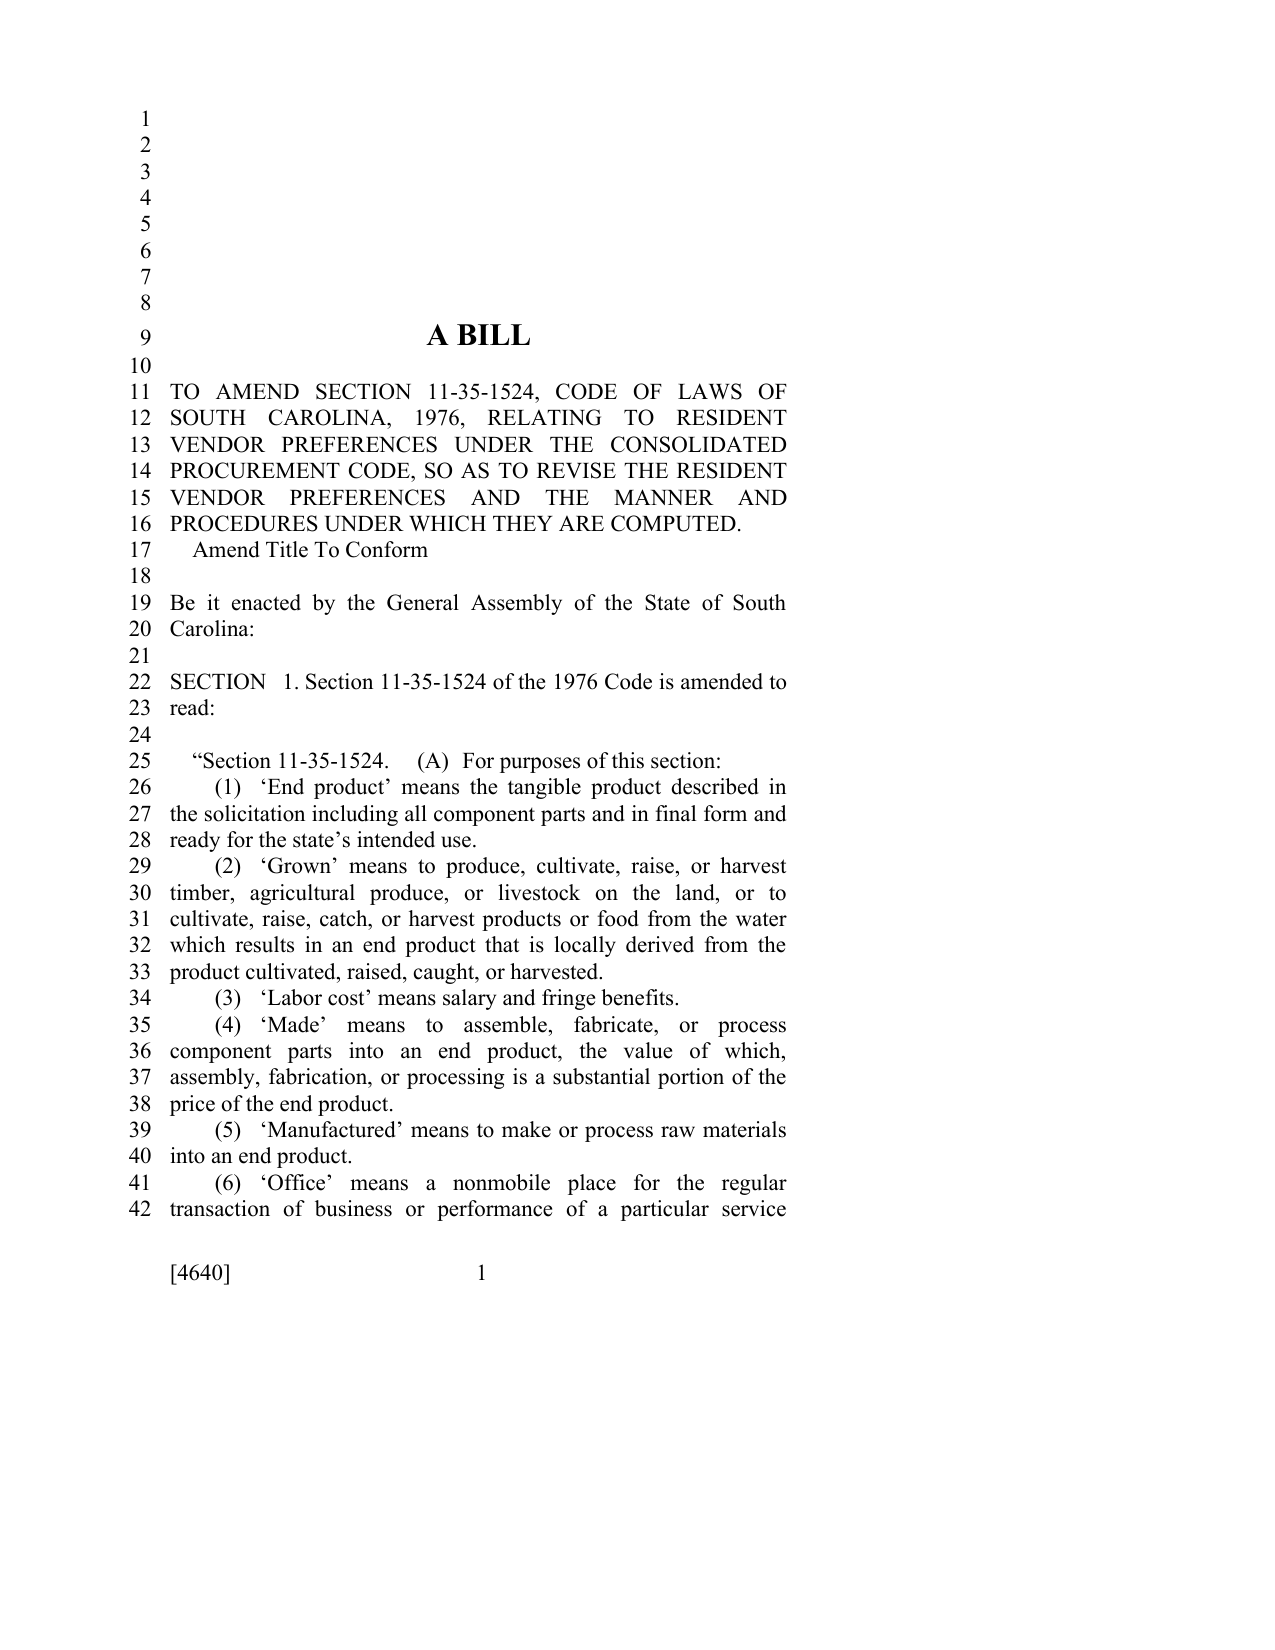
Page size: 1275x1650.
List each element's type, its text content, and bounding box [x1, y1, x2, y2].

text (1) ‘End product’ means the tangible product described in the solicitation including all component parts and in final form and ready for the state’s intended use. [169, 773, 787, 852]
text (2) ‘Grown’ means to produce, cultivate, raise, or harvest timber, agricultural produce, or livestock on the land, or to cultivate, raise, catch, or harvest products or food from the water which results in an end product that is locally derived from the product cultivated, raised, caught, or harvested. [169, 852, 787, 984]
text A BILL [169, 316, 787, 352]
text TO AMEND SECTION 11-35-1524, CODE OF LAWS OF SOUTH CAROLINA, 1976, RELATING TO RESIDENT VENDOR PREFERENCES UNDER THE CONSOLIDATED PROCUREMENT CODE, SO AS TO REVISE THE RESIDENT VENDOR PREFERENCES AND THE MANNER AND PROCEDURES UNDER WHICH THEY ARE COMPUTED. [169, 378, 787, 536]
text (5) ‘Manufactured’ means to make or process raw materials into an end product. [169, 1116, 787, 1169]
text “Section 11-35-1524. (A) For purposes of this section: [169, 747, 787, 773]
text (3) ‘Labor cost’ means salary and fringe benefits. [169, 984, 787, 1011]
text (4) ‘Made’ means to assemble, fabricate, or process component parts into an end product, the value of which, assembly, fabrication, or processing is a substantial portion of the price of the end product. [169, 1011, 787, 1116]
text Be it enacted by the General Assembly of the State of South Carolina: [169, 589, 787, 642]
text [169, 1169, 787, 1221]
text SECTION 1. Section 11-35-1524 of the 1976 Code is amended to read: [169, 668, 787, 721]
text Amend Title To Conform [169, 536, 787, 563]
